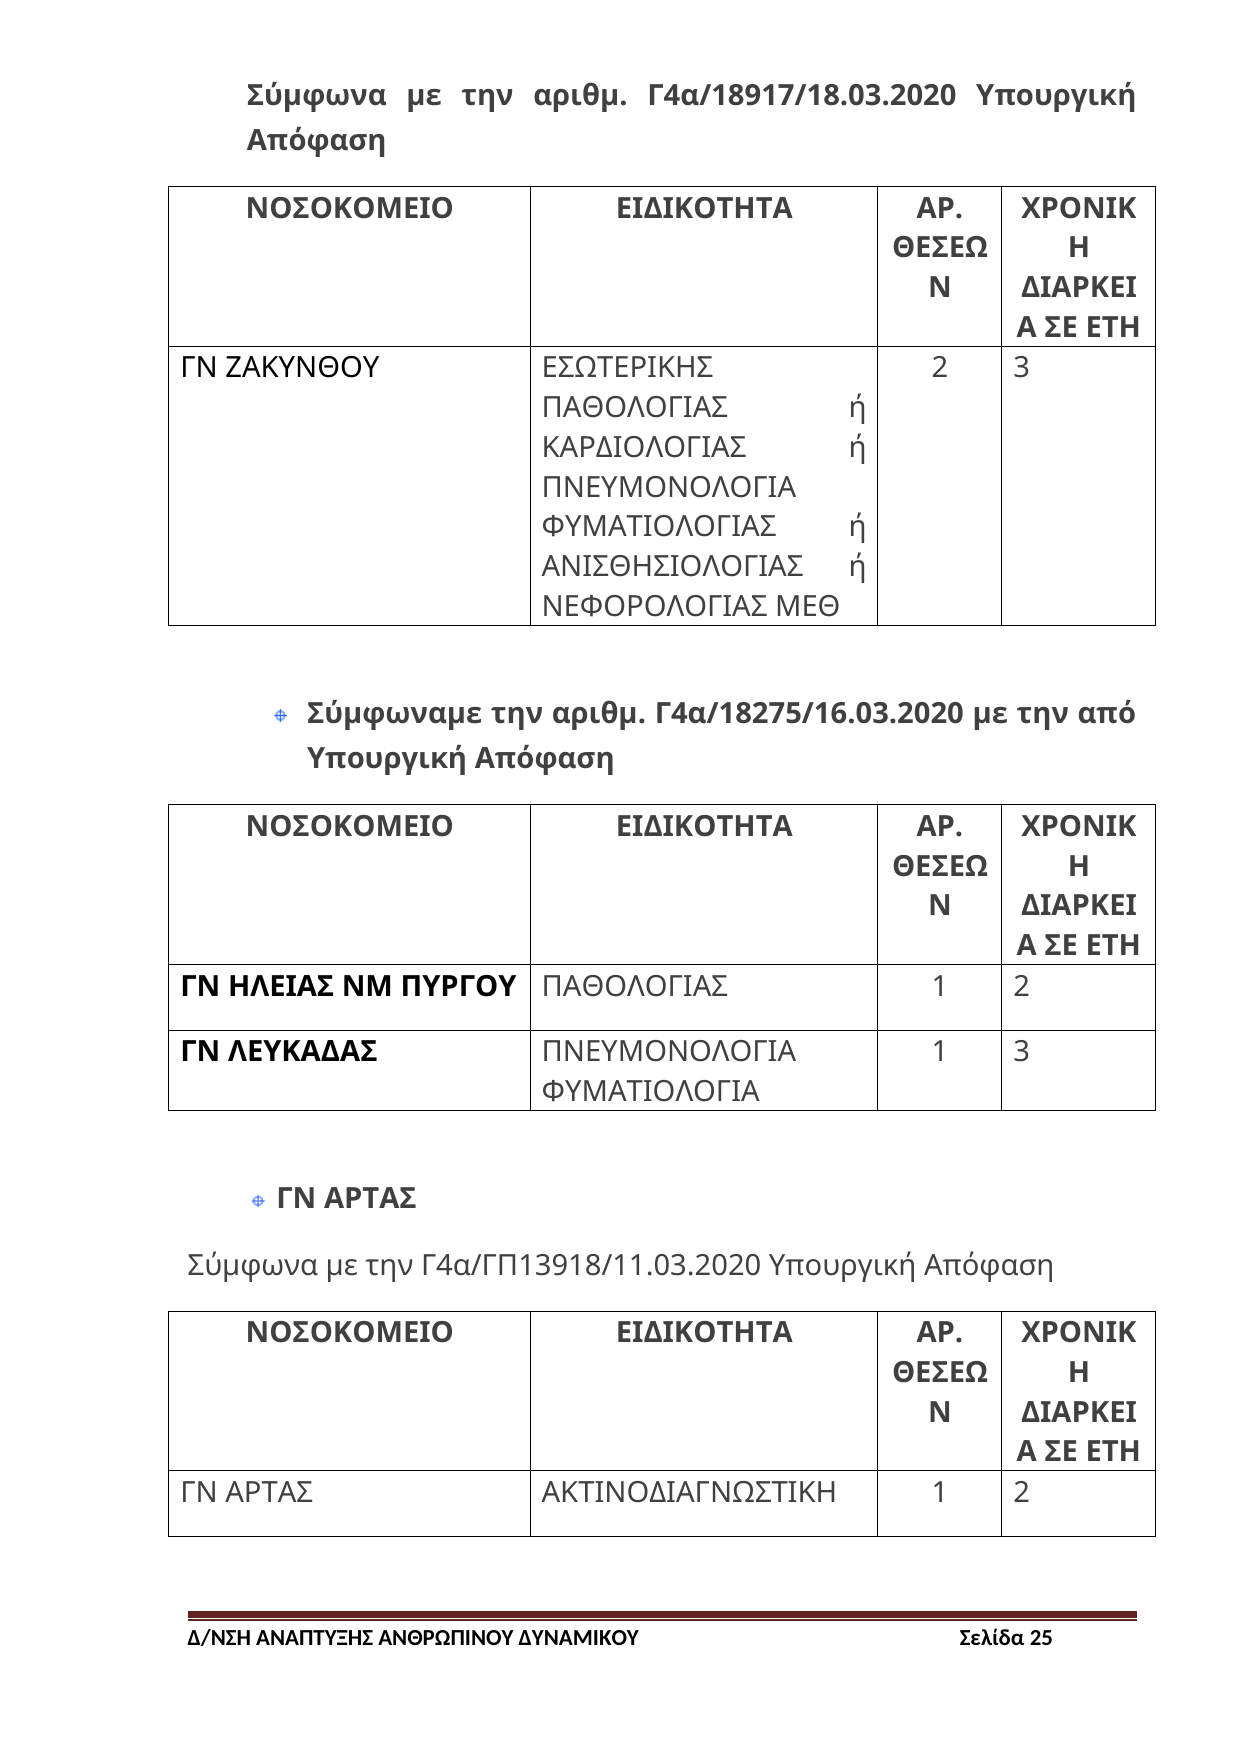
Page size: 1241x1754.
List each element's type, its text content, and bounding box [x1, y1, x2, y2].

table_header ΕΙΔΙΚΟΤΗΤΑ [531, 1312, 877, 1470]
picture [270, 706, 287, 724]
table_cell 1 [878, 1031, 1001, 1110]
table_cell ΕΣΩΤΕΡΙΚΗΣ ΠΑΘΟΛΟΓΙΑΣ ή ΚΑΡΔΙΟΛΟΓΙΑΣ ή ΠΝΕΥΜΟΝΟΛΟΓΙΑ ΦΥΜΑΤΙΟΛΟΓΙΑΣ ή ΑΝΙΣΘΗΣΙΟΛΟΓΙΑΣ ή ΝΕΦΟΡΟΛΟΓΙΑΣ ΜΕΘ [531, 347, 877, 624]
table_cell 1 [878, 1471, 1001, 1536]
table_header ΑΡ. ΘΕΣΕΩΝ [878, 187, 1001, 346]
table_cell 3 [1002, 347, 1155, 624]
picture [247, 1192, 265, 1209]
table_header ΧΡΟΝΙΚΗ ΔΙΑΡΚΕΙΑ ΣΕ ΕΤΗ [1002, 187, 1155, 346]
table_cell ΓΝ ΑΡΤΑΣ [169, 1471, 530, 1536]
table_cell 2 [878, 347, 1001, 624]
list Σύμφωναμε την αριθμ. Γ4α/18275/16.03.2020 με την από Υπουργική Απόφαση [269, 692, 1137, 777]
table_cell ΓΝ ΗΛΕΙΑΣ ΝΜ ΠΥΡΓΟΥ [169, 965, 530, 1030]
list ΓΝ ΑΡΤΑΣ [247, 1178, 1137, 1217]
text Σύμφωνα με την αριθμ. Γ4α/18917/18.03.2020 Υπουργική Απόφαση [247, 74, 1137, 159]
table_header ΝΟΣΟΚΟΜΕΙΟ [169, 805, 530, 964]
table_header ΕΙΔΙΚΟΤΗΤΑ [531, 187, 877, 346]
table_header ΑΡ. ΘΕΣΕΩΝ [878, 1312, 1001, 1470]
table_cell ΓΝ ΖΑΚΥΝΘΟΥ [169, 347, 530, 624]
table_cell 1 [878, 965, 1001, 1030]
table_cell ΠΝΕΥΜΟΝΟΛΟΓΙΑ ΦΥΜΑΤΙΟΛΟΓΙΑ [531, 1031, 877, 1110]
table_cell ΑΚΤΙΝΟΔΙΑΓΝΩΣΤΙΚΗ [531, 1471, 877, 1536]
table_header ΧΡΟΝΙΚΗ ΔΙΑΡΚΕΙΑ ΣΕ ΕΤΗ [1002, 805, 1155, 964]
table_cell ΠΑΘΟΛΟΓΙΑΣ [531, 965, 877, 1030]
text Σύμφωνα με την Γ4α/ΓΠ13918/11.03.2020 Υπουργική Απόφαση [187, 1244, 1137, 1284]
table_cell 3 [1002, 1031, 1155, 1110]
table_header ΧΡΟΝΙΚΗ ΔΙΑΡΚΕΙΑ ΣΕ ΕΤΗ [1002, 1312, 1155, 1470]
table_header ΕΙΔΙΚΟΤΗΤΑ [531, 805, 877, 964]
table_header ΑΡ. ΘΕΣΕΩΝ [878, 805, 1001, 964]
table_cell 2 [1002, 1471, 1155, 1536]
table_cell ΓΝ ΛΕΥΚΑΔΑΣ [169, 1031, 530, 1110]
table_cell 2 [1002, 965, 1155, 1030]
table_header ΝΟΣΟΚΟΜΕΙΟ [169, 1312, 530, 1470]
table_header ΝΟΣΟΚΟΜΕΙΟ [169, 187, 530, 346]
